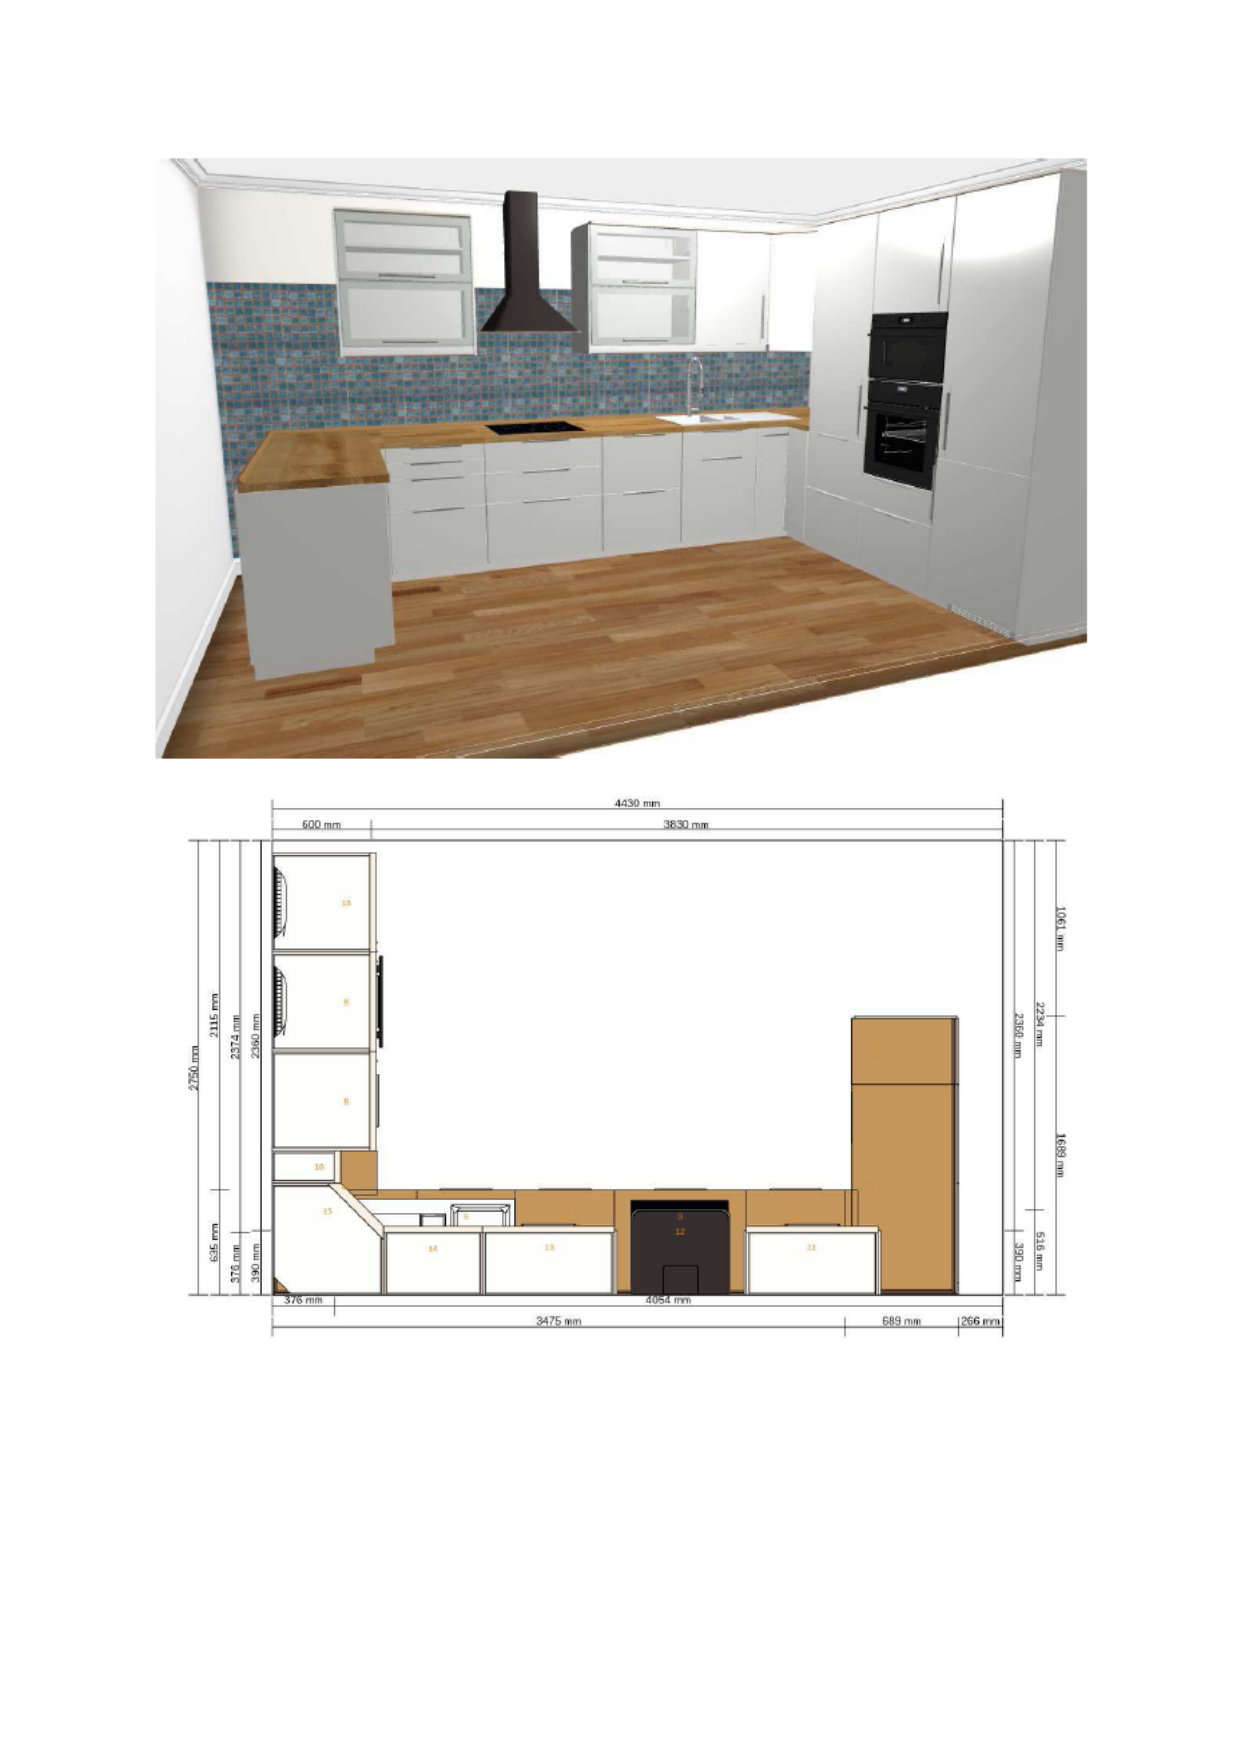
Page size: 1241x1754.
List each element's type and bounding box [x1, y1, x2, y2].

picture [147, 787, 1093, 1347]
picture [147, 147, 1093, 769]
